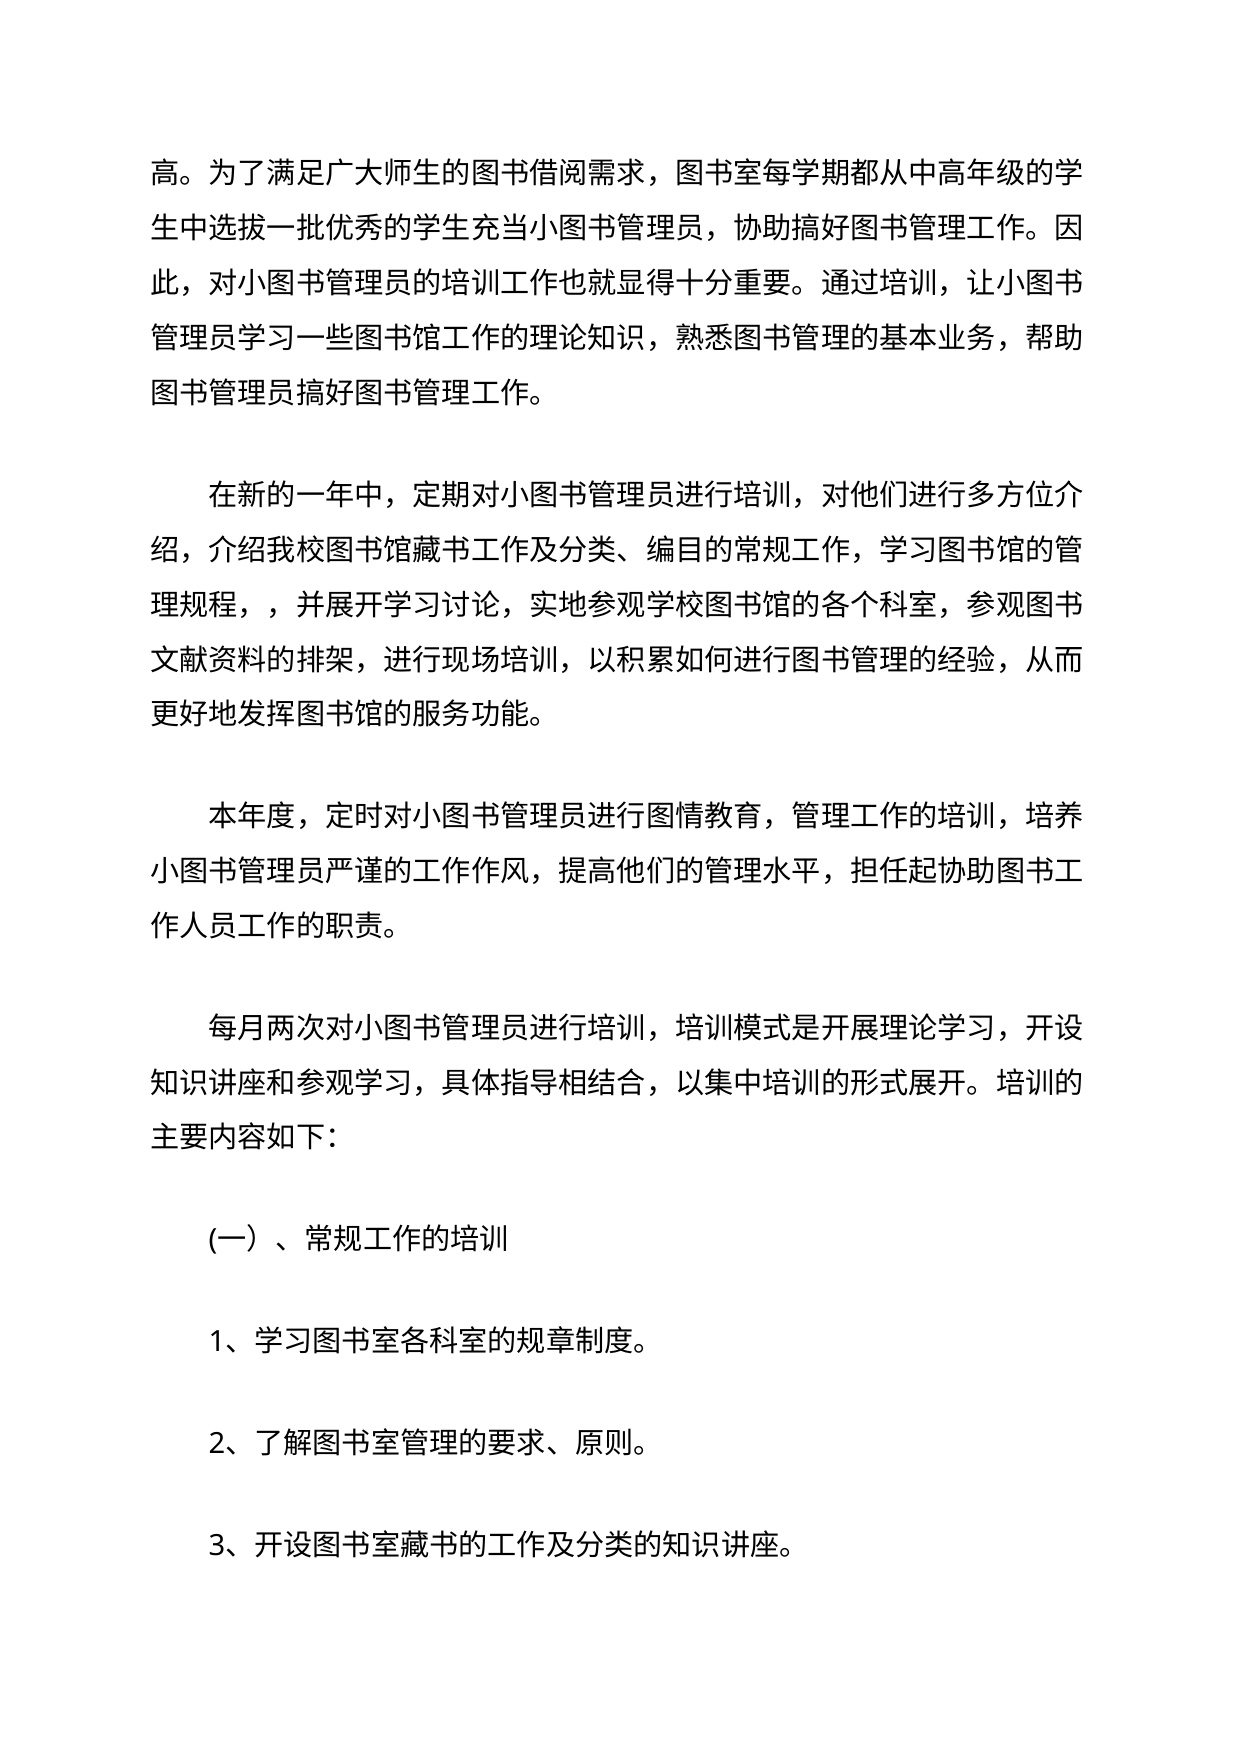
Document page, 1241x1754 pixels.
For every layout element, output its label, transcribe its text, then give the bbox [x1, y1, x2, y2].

text 3、开设图书室藏书的工作及分类的知识讲座。 [150, 1522, 1090, 1564]
text 2、了解图书室管理的要求、原则。 [150, 1420, 1090, 1462]
text 1、学习图书室各科室的规章制度。 [150, 1318, 1090, 1360]
text 每月两次对小图书管理员进行培训，培训模式是开展理论学习，开设知识讲座和参观学习，具体指导相结合，以集中培训的形式展开。培训的主要内容如下： [150, 1004, 1090, 1156]
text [150, 150, 1090, 412]
text 本年度，定时对小图书管理员进行图情教育，管理工作的培训，培养小图书管理员严谨的工作作风，提高他们的管理水平，担任起协助图书工作人员工作的职责。 [150, 793, 1090, 945]
text 在新的一年中，定期对小图书管理员进行培训，对他们进行多方位介绍，介绍我校图书馆藏书工作及分类、编目的常规工作，学习图书馆的管理规程，，并展开学习讨论，实地参观学校图书馆的各个科室，参观图书文献资料的排架，进行现场培训，以积累如何进行图书管理的经验，从而更好地发挥图书馆的服务功能。 [150, 471, 1090, 733]
text (一）、常规工作的培训 [150, 1216, 1090, 1258]
